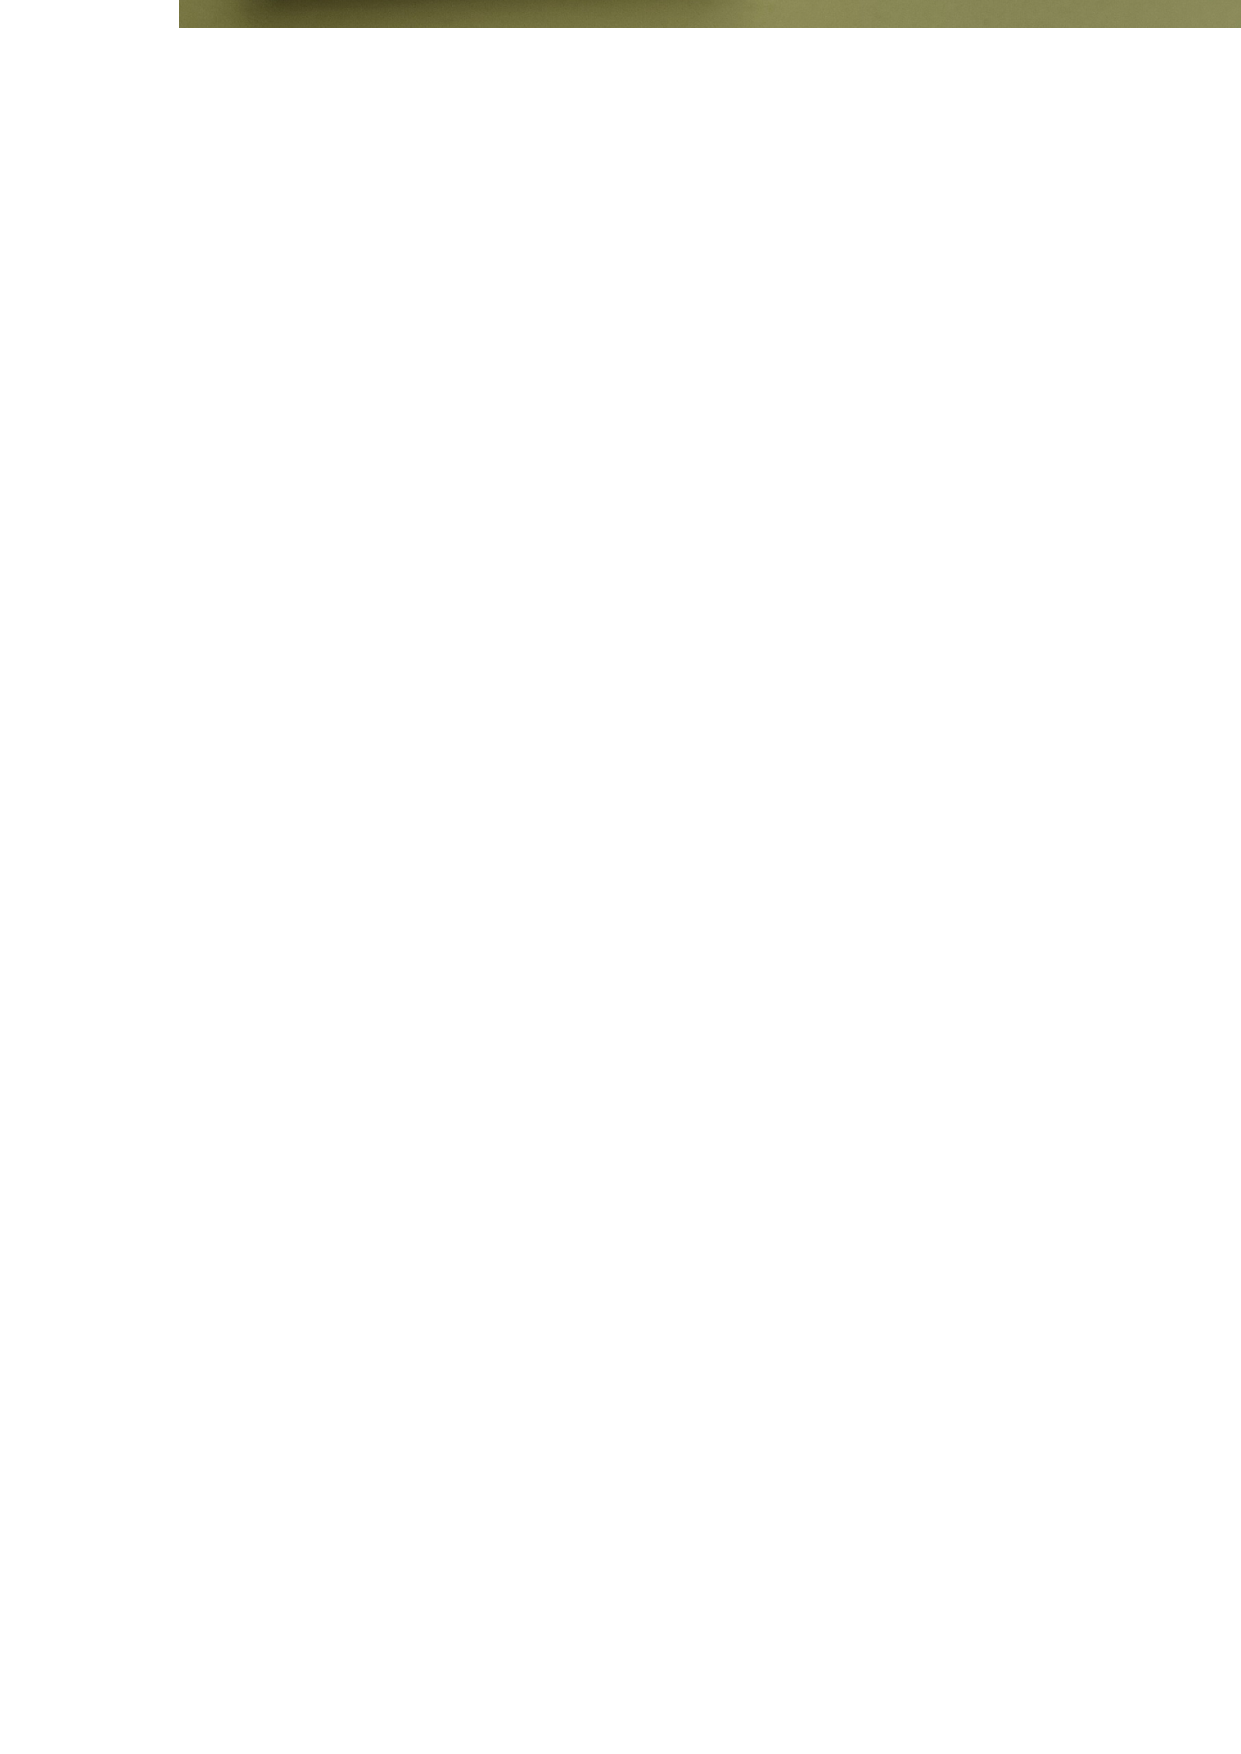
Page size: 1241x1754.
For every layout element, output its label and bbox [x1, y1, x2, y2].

picture [180, 0, 1241, 28]
